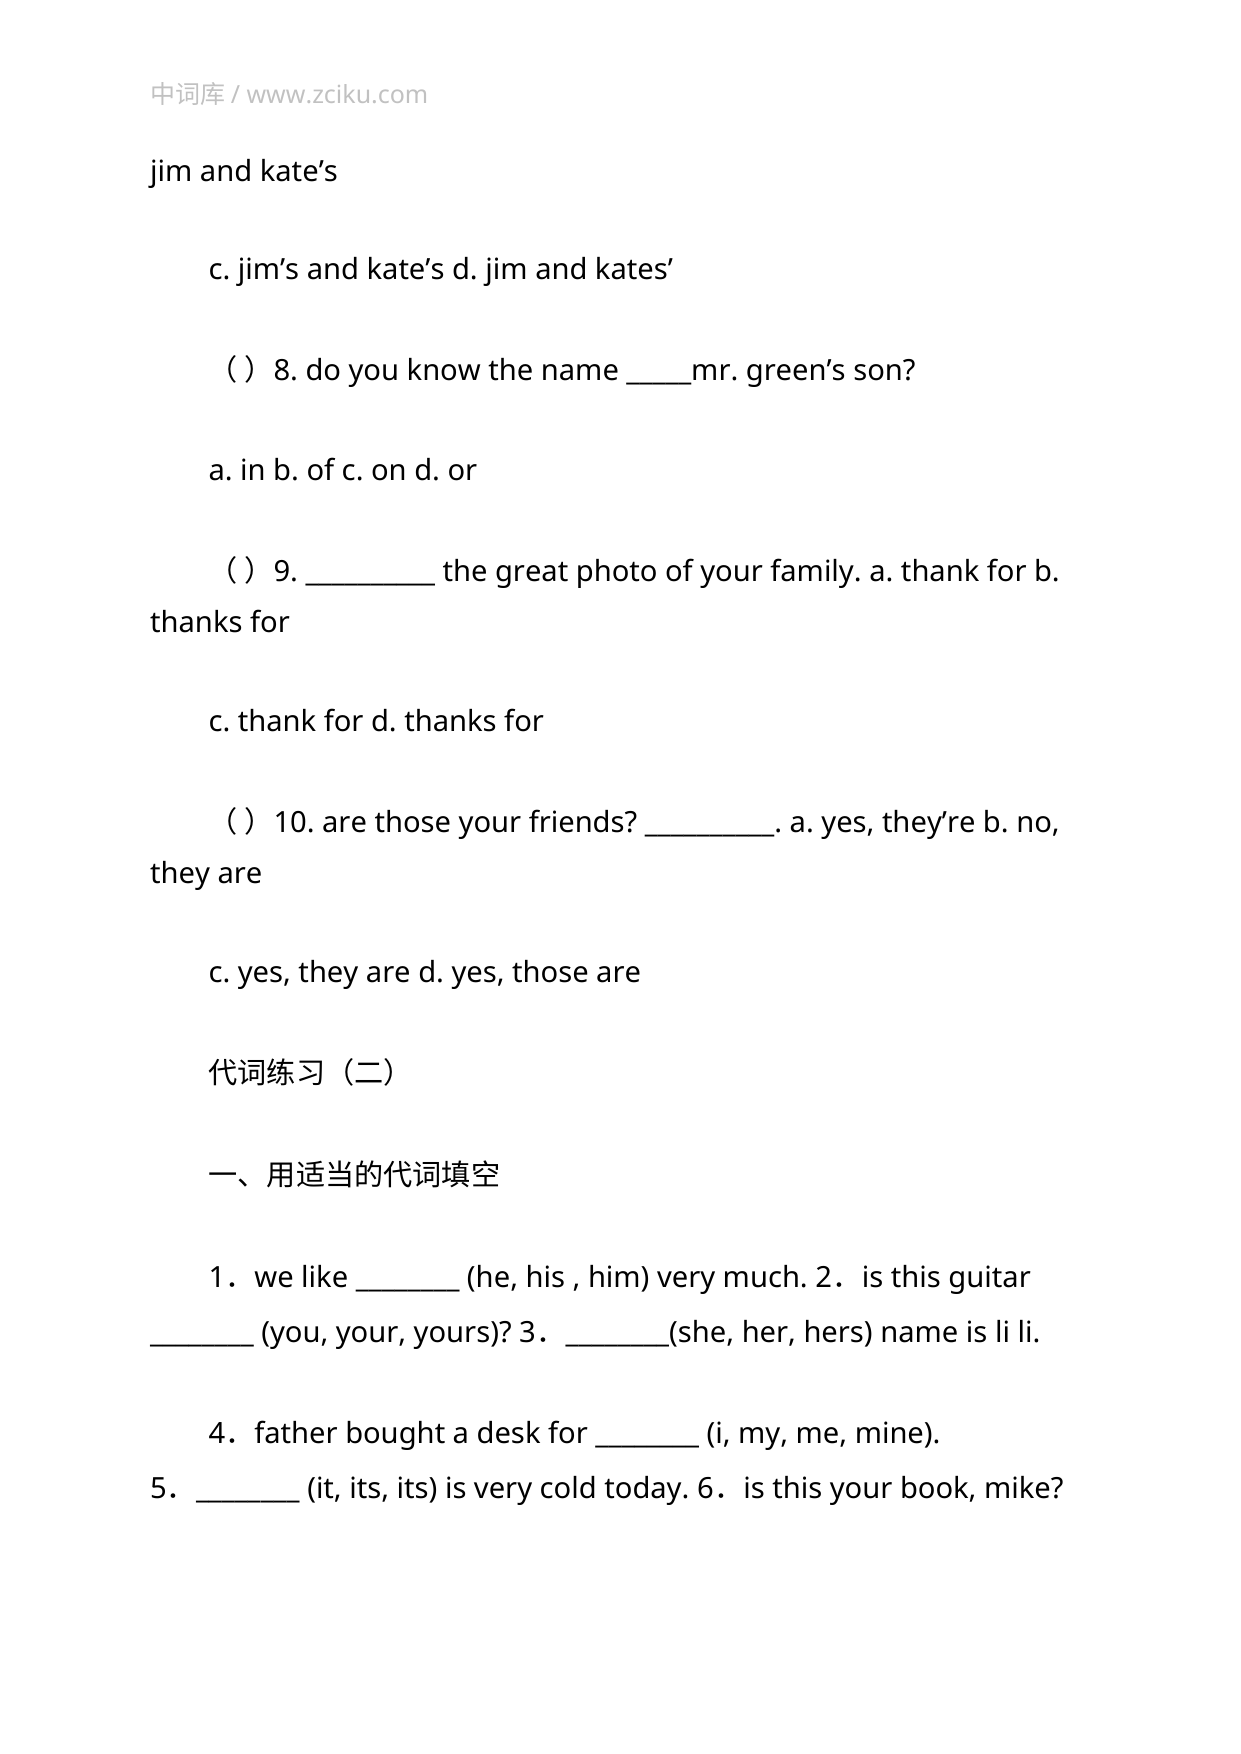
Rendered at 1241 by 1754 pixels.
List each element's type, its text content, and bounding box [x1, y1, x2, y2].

text a. in b. of c. on d. or [150, 449, 1090, 488]
text 4．father bought a desk for ________ (i, my, me, mine). 5．________ (it, its, its) is very cold today. 6．is this your book, mike? [150, 1410, 1090, 1507]
text c. thank for d. thanks for [150, 700, 1090, 740]
text （ ）10. are those your friends? __________. a. yes, they’re b. no, they are [150, 798, 1090, 892]
text c. yes, they are d. yes, those are [150, 951, 1090, 991]
text （ ）9. __________ the great photo of your family. a. thank for b. thanks for [150, 547, 1090, 641]
text 1．we like ________ (he, his , him) very much. 2．is this guitar ________ (you, your, yours)? 3．________(she, her, hers) name is li li. [150, 1253, 1090, 1351]
text 代词练习（二） [150, 1049, 1090, 1092]
text c. jim’s and kate’s d. jim and kates’ [150, 248, 1090, 288]
text 一、用适当的代词填空 [150, 1151, 1090, 1194]
text （ ）8. do you know the name _____mr. green’s son? [150, 347, 1090, 389]
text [150, 150, 1090, 190]
